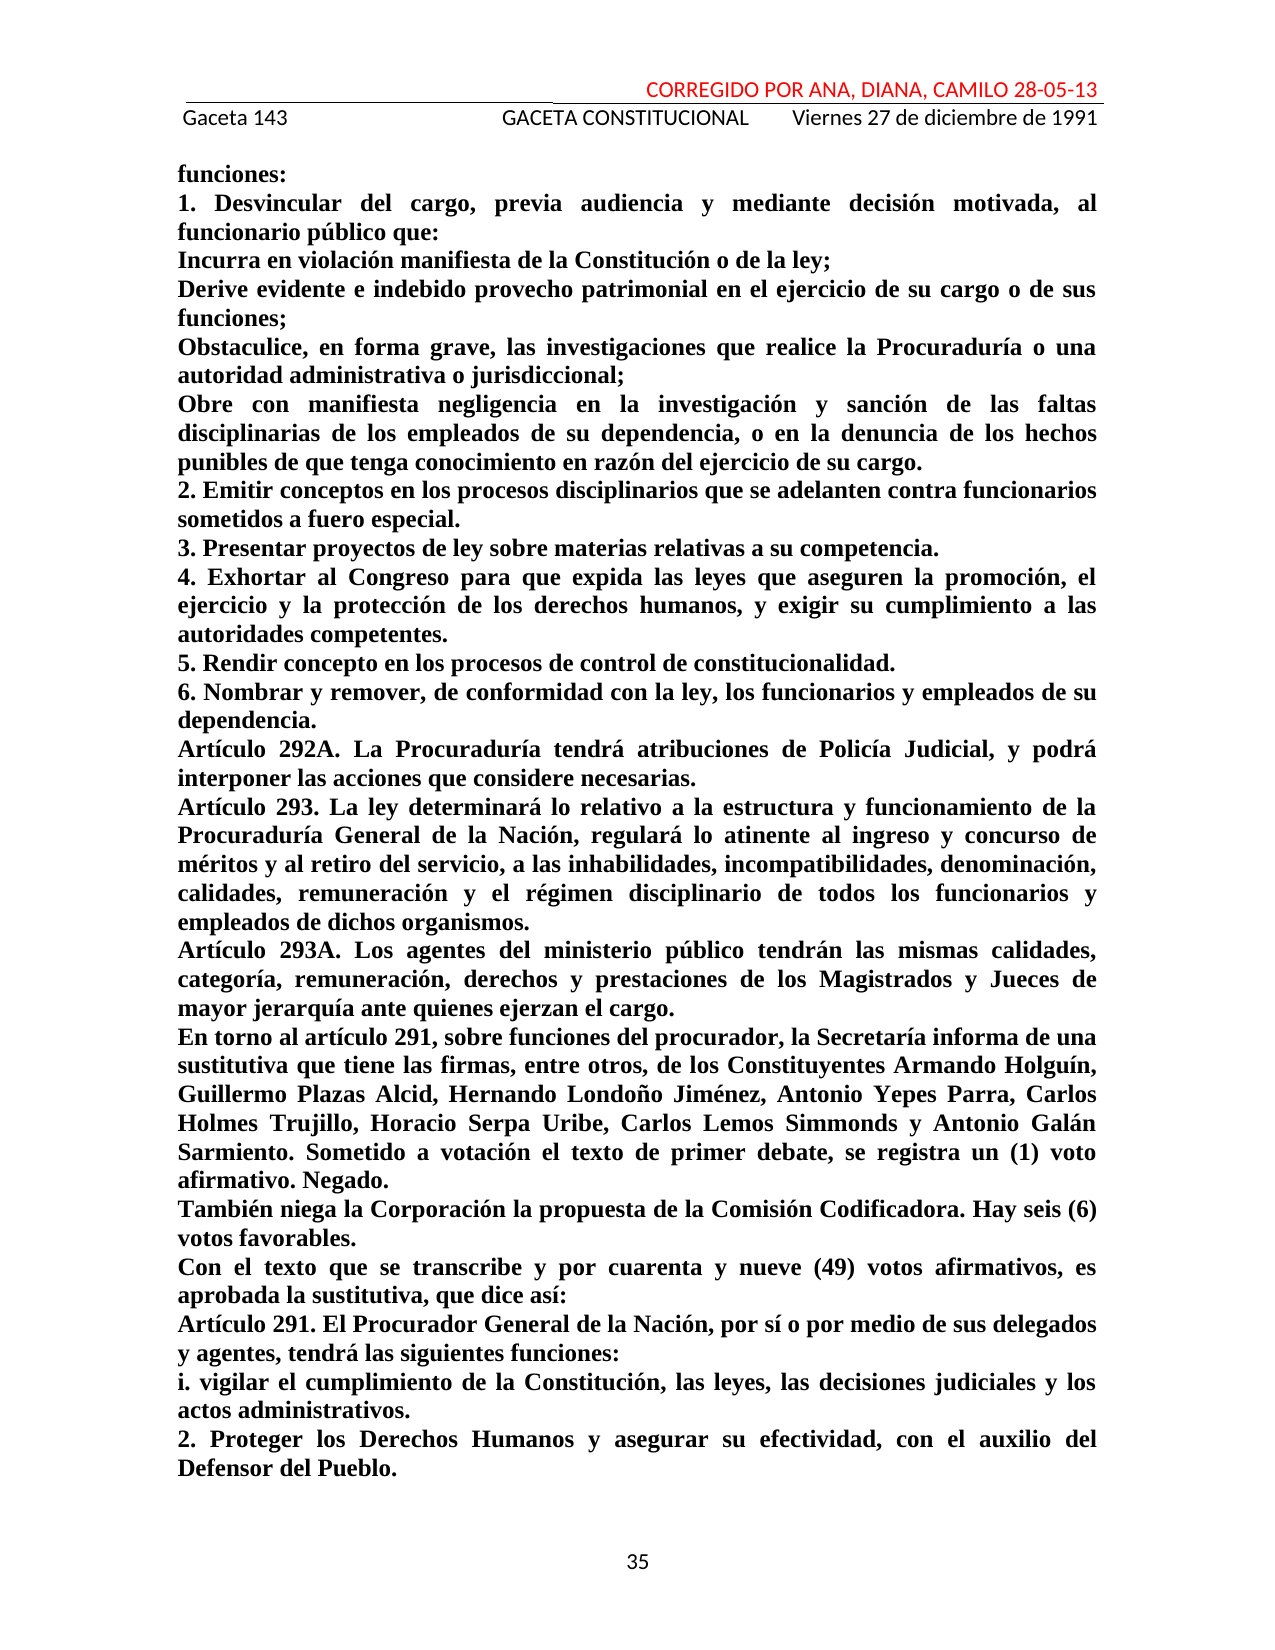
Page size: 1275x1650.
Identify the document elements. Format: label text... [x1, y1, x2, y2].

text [177, 159, 1098, 188]
text Obstaculice, en forma grave, las investigaciones que realice la Procuraduría o una autoridad administrativa o jurisdiccional; [177, 332, 1098, 389]
text 2. Emitir conceptos en los procesos disciplinarios que se adelanten contra funcionarios sometidos a fuero especial. [177, 475, 1098, 533]
text 2. Proteger los Derechos Humanos y asegurar su efectividad, con el auxilio del Defensor del Pueblo. [177, 1424, 1098, 1482]
text Derive evidente e indebido provecho patrimonial en el ejercicio de su cargo o de sus funciones; [177, 274, 1098, 332]
text 3. Presentar proyectos de ley sobre materias relativas a su competencia. [177, 533, 1098, 562]
text Artículo 293A. Los agentes del ministerio público tendrán las mismas calidades, categoría, remuneración, derechos y prestaciones de los Magistrados y Jueces de mayor jerarquía ante quienes ejerzan el cargo. [177, 935, 1098, 1022]
text En torno al artículo 291, sobre funciones del procurador, la Secretaría informa de una sustitutiva que tiene las firmas, entre otros, de los Constituyentes Armando Holguín, Guillermo Plazas Alcid, Hernando Londoño Jiménez, Antonio Yepes Parra, Carlos Holmes Trujillo, Horacio Serpa Uribe, Carlos Lemos Simmonds y Antonio Galán Sarmiento. Sometido a votación el texto de primer debate, se registra un (1) voto afirmativo. Negado. [177, 1022, 1098, 1194]
text Artículo 291. El Procurador General de la Nación, por sí o por medio de sus delegados y agentes, tendrá las siguientes funciones: [177, 1309, 1098, 1367]
text Artículo 293. La ley determinará lo relativo a la estructura y funcionamiento de la Procuraduría General de la Nación, regulará lo atinente al ingreso y concurso de méritos y al retiro del servicio, a las inhabilidades, incompatibilidades, denominación, calidades, remuneración y el régimen disciplinario de todos los funcionarios y empleados de dichos organismos. [177, 792, 1098, 935]
text Artículo 292A. La Procuraduría tendrá atribuciones de Policía Judicial, y podrá interponer las acciones que considere necesarias. [177, 734, 1098, 792]
text Con el texto que se transcribe y por cuarenta y nueve (49) votos afirmativos, es aprobada la sustitutiva, que dice así: [177, 1252, 1098, 1309]
text 1. Desvincular del cargo, previa audiencia y mediante decisión motivada, al funcionario público que: [177, 188, 1098, 245]
text i. vigilar el cumplimiento de la Constitución, las leyes, las decisiones judiciales y los actos administrativos. [177, 1367, 1098, 1424]
text 6. Nombrar y remover, de conformidad con la ley, los funcionarios y empleados de su dependencia. [177, 677, 1098, 734]
text 5. Rendir concepto en los procesos de control de constitucionalidad. [177, 648, 1098, 677]
text Obre con manifiesta negligencia en la investigación y sanción de las faltas disciplinarias de los empleados de su dependencia, o en la denuncia de los hechos punibles de que tenga conocimiento en razón del ejercicio de su cargo. [177, 389, 1098, 475]
text 4. Exhortar al Congreso para que expida las leyes que aseguren la promoción, el ejercicio y la protección de los derechos humanos, y exigir su cumplimiento a las autoridades competentes. [177, 562, 1098, 648]
text Incurra en violación manifiesta de la Constitución o de la ley; [177, 245, 1098, 274]
text También niega la Corporación la propuesta de la Comisión Codificadora. Hay seis (6) votos favorables. [177, 1194, 1098, 1252]
